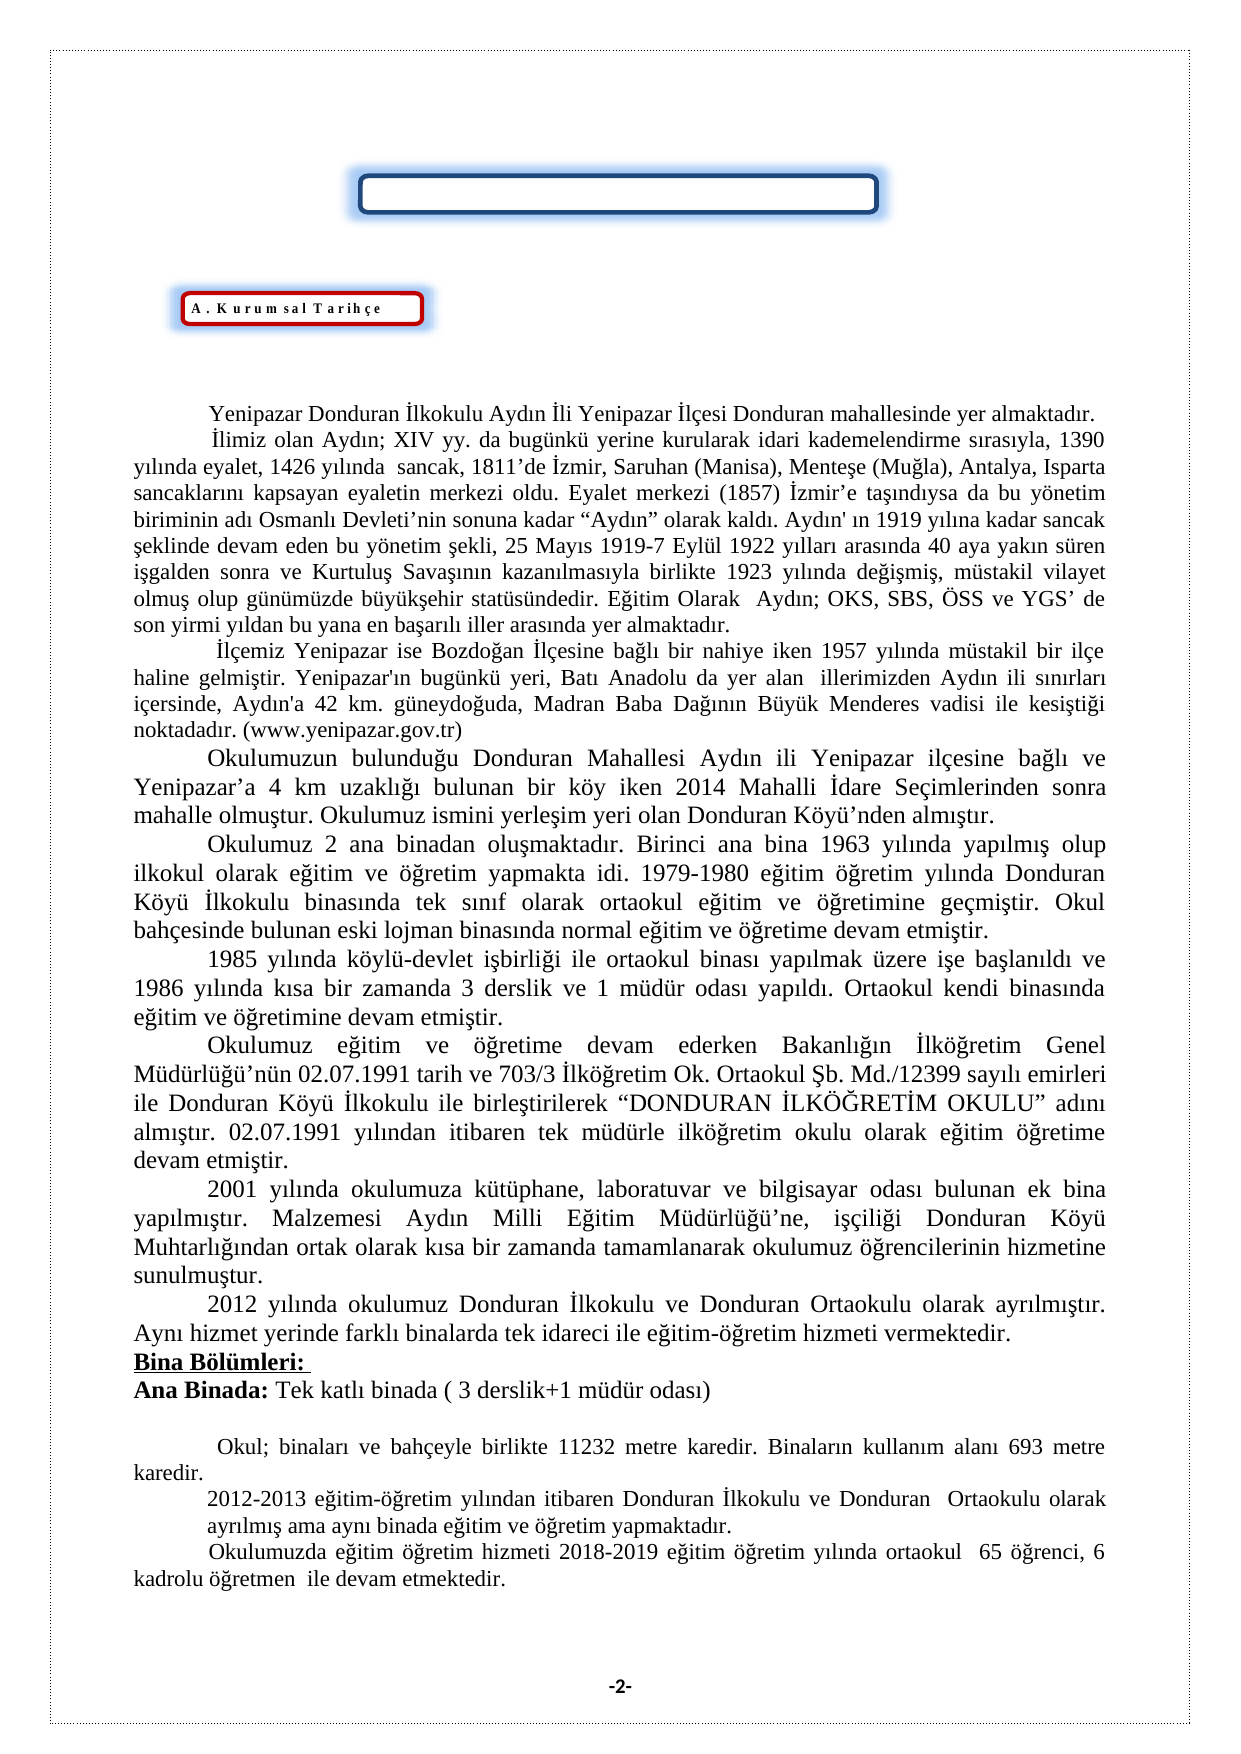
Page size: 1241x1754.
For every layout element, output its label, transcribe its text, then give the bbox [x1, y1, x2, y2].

text Okulumuzda eğitim öğretim hizmeti 2018-2019 eğitim öğretim yılında ortaokul 65 öğrenci, 6 kadrolu öğretmen ile devam etmektedir. [133, 1538, 1107, 1591]
text Bina Bölümleri: [133, 1347, 1107, 1375]
text İlçemiz Yenipazar ise Bozdoğan İlçesine bağlı bir nahiye iken 1957 yılında müstakil bir ilçe haline gelmiştir. Yenipazar'ın bugünkü yeri, Batı Anadolu da yer alan illerimizden Aydın ili sınırları içersinde, Aydın'a 42 km. güneydoğuda, Madran Baba Dağının Büyük Menderes vadisi ile kesiştiği noktadadır. (www.yenipazar.gov.tr) [133, 637, 1107, 743]
text Okulumuz 2 ana binadan oluşmaktadır. Birinci ana bina 1963 yılında yapılmış olup ilkokul olarak eğitim ve öğretim yapmakta idi. 1979-1980 eğitim öğretim yılında Donduran Köyü İlkokulu binasında tek sınıf olarak ortaokul eğitim ve öğretimine geçmiştir. Okul bahçesinde bulunan eski lojman binasında normal eğitim ve öğretime devam etmiştir. [133, 829, 1107, 944]
text Okul; binaları ve bahçeyle birlikte 11232 metre karedir. Binaların kullanım alanı 693 metre karedir. [133, 1433, 1107, 1486]
text 1985 yılında köylü-devlet işbirliği ile ortaokul binası yapılmak üzere işe başlanıldı ve 1986 yılında kısa bir zamanda 3 derslik ve 1 müdür odası yapıldı. Ortaokul kendi binasında eğitim ve öğretimine devam etmiştir. [133, 944, 1107, 1030]
text 2012-2013 eğitim-öğretim yılından itibaren Donduran İlkokulu ve Donduran Ortaokulu olarak ayrılmış ama aynı binada eğitim ve öğretim yapmaktadır. [207, 1486, 1107, 1538]
text 2012 yılında okulumuz Donduran İlkokulu ve Donduran Ortaokulu olarak ayrılmıştır. Aynı hizmet yerinde farklı binalarda tek idareci ile eğitim-öğretim hizmeti vermektedir. [133, 1289, 1107, 1347]
text 2001 yılında okulumuza kütüphane, laboratuvar ve bilgisayar odası bulunan ek bina yapılmıştır. Malzemesi Aydın Milli Eğitim Müdürlüğü’ne, işçiliği Donduran Köyü Muhtarlığından ortak olarak kısa bir zamanda tamamlanarak okulumuz öğrencilerinin hizmetine sunulmuştur. [133, 1174, 1107, 1289]
text Yenipazar Donduran İlkokulu Aydın İli Yenipazar İlçesi Donduran mahallesinde yer almaktadır. [133, 400, 1107, 427]
text Okulumuzun bulunduğu Donduran Mahallesi Aydın ili Yenipazar ilçesine bağlı ve Yenipazar’a uzaklığı bulunan bir köy iken 2014 Mahalli İdare Seçimlerinden sonra mahalle olmuştur. Okulumuz ismini yerleşim yeri olan Donduran Köyü’nden almıştır. [133, 743, 1107, 829]
text İlimiz olan Aydın; XIV yy. da bugünkü yerine kurularak idari kademelendirme sırasıyla, 1390 yılında eyalet, 1426 yılında sancak, 1811’de İzmir, Saruhan (Manisa), Menteşe (Muğla), Antalya, Isparta sancaklarını kapsayan eyaletin merkezi oldu. Eyalet merkezi (1857) İzmir’e taşındıysa da bu yönetim biriminin adı Osmanlı Devleti’nin sonuna kadar “Aydın” olarak kaldı. Aydın' ın 1919 yılına kadar sancak şeklinde devam eden bu yönetim şekli, 25 Mayıs 1919-7 Eylül 1922 yılları arasında 40 aya yakın süren işgalden sonra ve Kurtuluş Savaşının kazanılmasıyla birlikte 1923 yılında değişmiş, müstakil vilayet olmuş olup günümüzde büyükşehir statüsündedir. Eğitim Olarak Aydın; OKS, SBS, ÖSS ve YGS’ de son yirmi yıldan bu yana en başarılı iller arasında yer almaktadır. [133, 427, 1107, 637]
text Okulumuz eğitim ve öğretime devam ederken Bakanlığın İlköğretim Genel Müdürlüğü’nün 02.07.1991 tarih ve 703/3 İlköğretim Ok. Ortaokul Şb. Md./12399 sayılı emirleri ile Donduran Köyü İlkokulu ile birleştirilerek “DONDURAN İLKÖĞRETİM OKULU” adını almıştır. 02.07.1991 yılından itibaren tek müdürle ilköğretim okulu olarak eğitim öğretime devam etmiştir. [133, 1030, 1107, 1174]
text Ana Binada: Tek katlı binada ( 3 derslik+1 müdür odası) [133, 1375, 1107, 1404]
